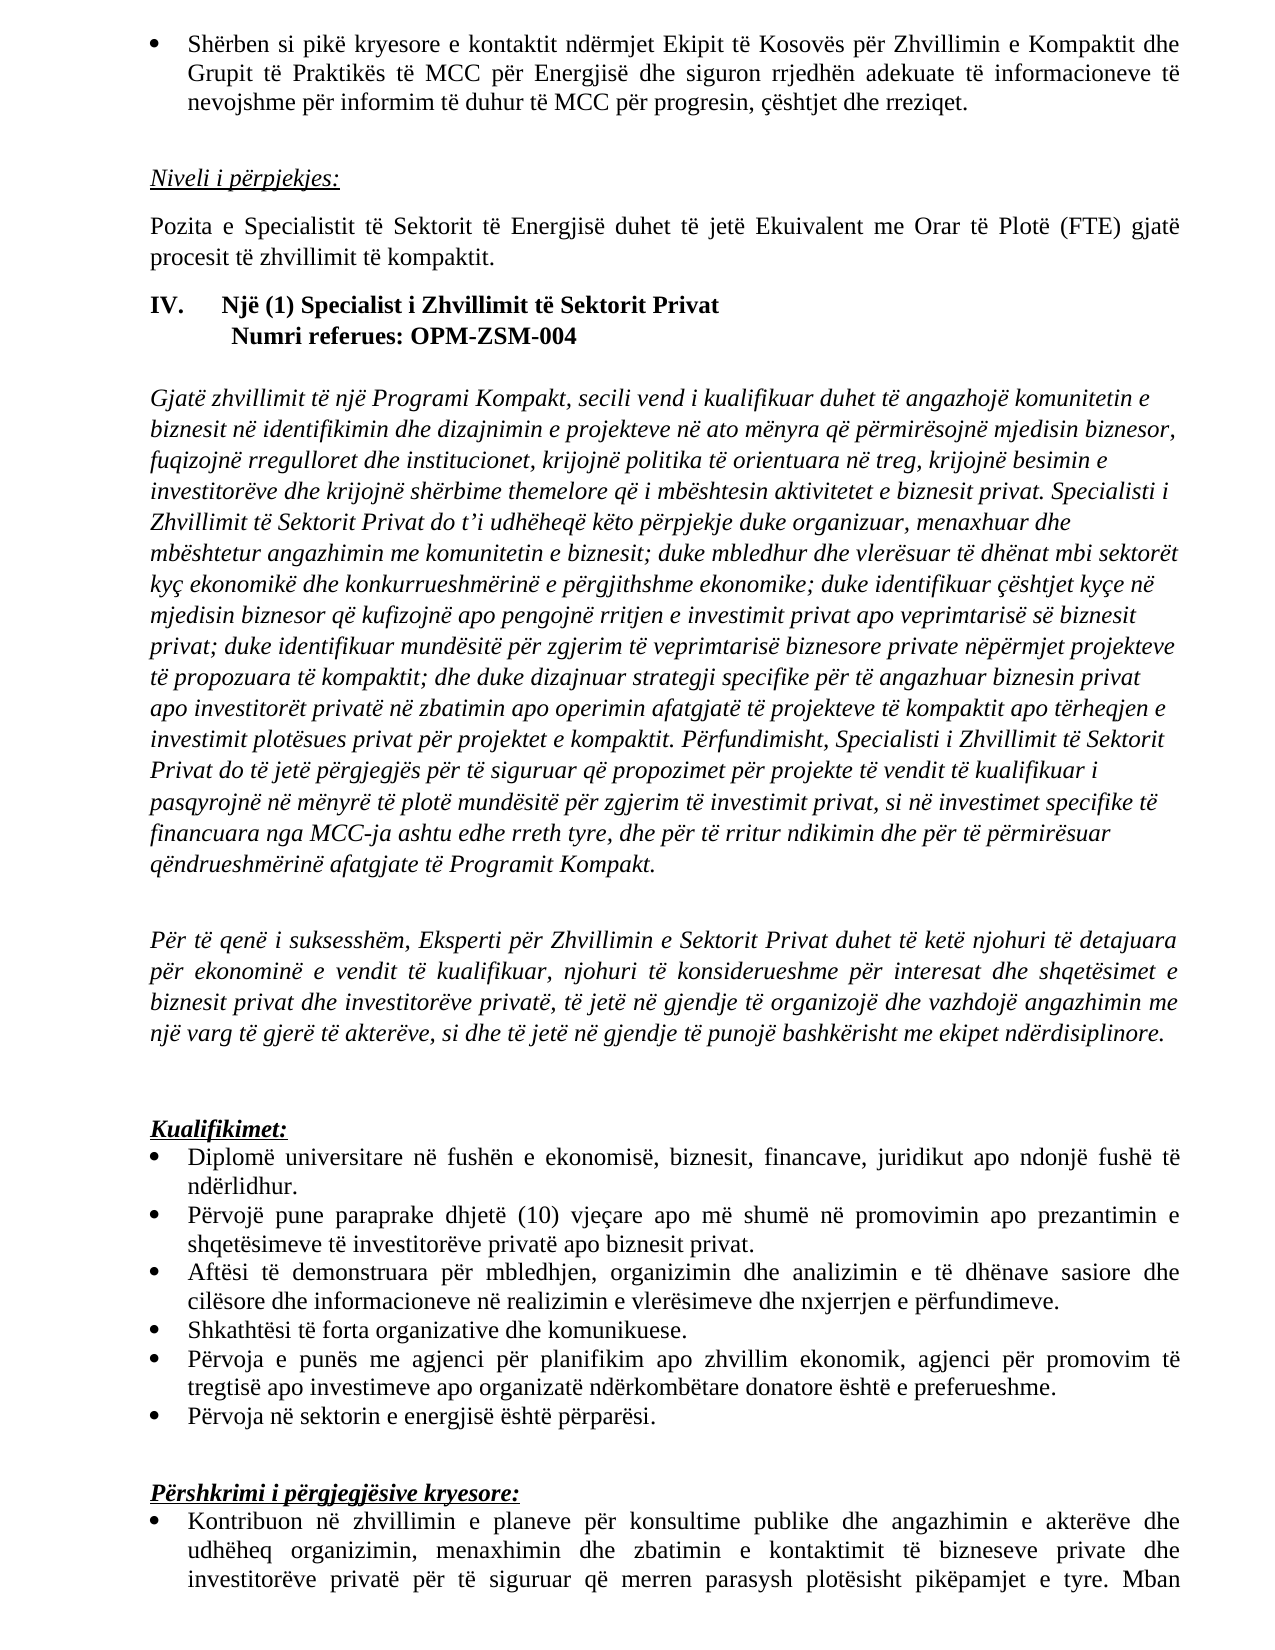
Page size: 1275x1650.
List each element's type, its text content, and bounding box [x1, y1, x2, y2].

list Aftësi të demonstruara për mbledhjen, organizimin dhe analizimin e të dhënave sasiore dhe cilësore dhe informacioneve në realizimin e vlerësimeve dhe nxjerrjen e përfundimeve. [150, 1257, 1181, 1315]
list Diplomë universitare në fushën e ekonomisë, biznesit, financave, juridikut apo ndonjë fushë të ndërlidhur. [150, 1142, 1181, 1200]
subtitle Kualifikimet: [150, 1114, 1181, 1142]
text Pozita e Specialistit të Sektorit të Energjisë duhet të jetë Ekuivalent me Orar të Plotë (FTE) gjatë procesit të zhvillimit të kompaktit. [150, 211, 1181, 271]
list Përvoja e punës me agjenci për planifikim apo zhvillim ekonomik, agjenci për promovim të tregtisë apo investimeve apo organizatë ndërkombëtare donatore është e preferueshme. [150, 1344, 1181, 1401]
list Shërben si pikë kryesore e kontaktit ndërmjet Ekipit të Kosovës për Zhvillimin e Kompaktit dhe Grupit të Praktikës të MCC për Energjisë dhe siguron rrjedhën adekuate të informacioneve të nevojshme për informim të duhur të MCC për progresin, çështjet dhe rreziqet. [150, 29, 1181, 116]
list Përvojë pune paraprake dhjetë (10) vjeçare apo më shumë në promovimin apo prezantimin e shqetësimeve të investitorëve privatë apo biznesit privat. [150, 1200, 1181, 1257]
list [150, 1506, 1181, 1593]
list Shkathtësi të forta organizative dhe komunikuese. [150, 1315, 1181, 1344]
text Niveli i përpjekjes: [150, 163, 1181, 192]
text IV. Një (1) Specialist i Zhvillimit të Sektorit Privat Numri referues: OPM-ZSM-004 Gjatë zhvillimit të një Programi Kompakt, secili vend i kualifikuar duhet të angazhojë komunitetin e biznesit në identifikimin dhe dizajnimin e projekteve në ato mënyra që përmirësojnë mjedisin biznesor, fuqizojnë rregulloret dhe institucionet, krijojnë politika të orientuara në treg, krijojnë besimin e investitorëve dhe krijojnë shërbime themelore që i mbështesin aktivitetet e biznesit privat. Specialisti i Zhvillimit të Sektorit Privat do t’i udhëheqë këto përpjekje duke organizuar, menaxhuar dhe mbështetur angazhimin me komunitetin e biznesit; duke mbledhur dhe vlerësuar të dhënat mbi sektorët kyç ekonomikë dhe konkurrueshmërinë e përgjithshme ekonomike; duke identifikuar çështjet kyçe në mjedisin biznesor që kufizojnë apo pengojnë rritjen e investimit privat apo veprimtarisë së biznesit privat; duke identifikuar mundësitë për zgjerim të veprimtarisë biznesore private nëpërmjet projekteve të propozuara të kompaktit; dhe duke dizajnuar strategji specifike për të angazhuar biznesin privat apo investitorët privatë në zbatimin apo operimin afatgjatë të projekteve të kompaktit apo tërheqjen e investimit plotësues privat për projektet e kompaktit. Përfundimisht, Specialisti i Zhvillimit të Sektorit Privat do të jetë përgjegjës për të siguruar që propozimet për projekte të vendit të kualifikuar i pasqyrojnë në mënyrë të plotë mundësitë për zgjerim të investimit privat, si në investimet specifike të financuara nga MCC-ja ashtu edhe rreth tyre, dhe për të rritur ndikimin dhe për të përmirësuar qëndrueshmërinë afatgjate të Programit Kompakt. [150, 290, 1181, 877]
list Përvoja në sektorin e energjisë është përparësi. [150, 1401, 1181, 1430]
subtitle Përshkrimi i përgjegjësive kryesore: [150, 1478, 1181, 1506]
text Për të qenë i suksesshëm, Eksperti për Zhvillimin e Sektorit Privat duhet të ketë njohuri të detajuara për ekonominë e vendit të kualifikuar, njohuri të konsiderueshme për interesat dhe shqetësimet e biznesit privat dhe investitorëve privatë, të jetë në gjendje të organizojë dhe vazhdojë angazhimin me një varg të gjerë të akterëve, si dhe të jetë në gjendje të punojë bashkërisht me ekipet ndërdisiplinore. [150, 925, 1181, 1047]
